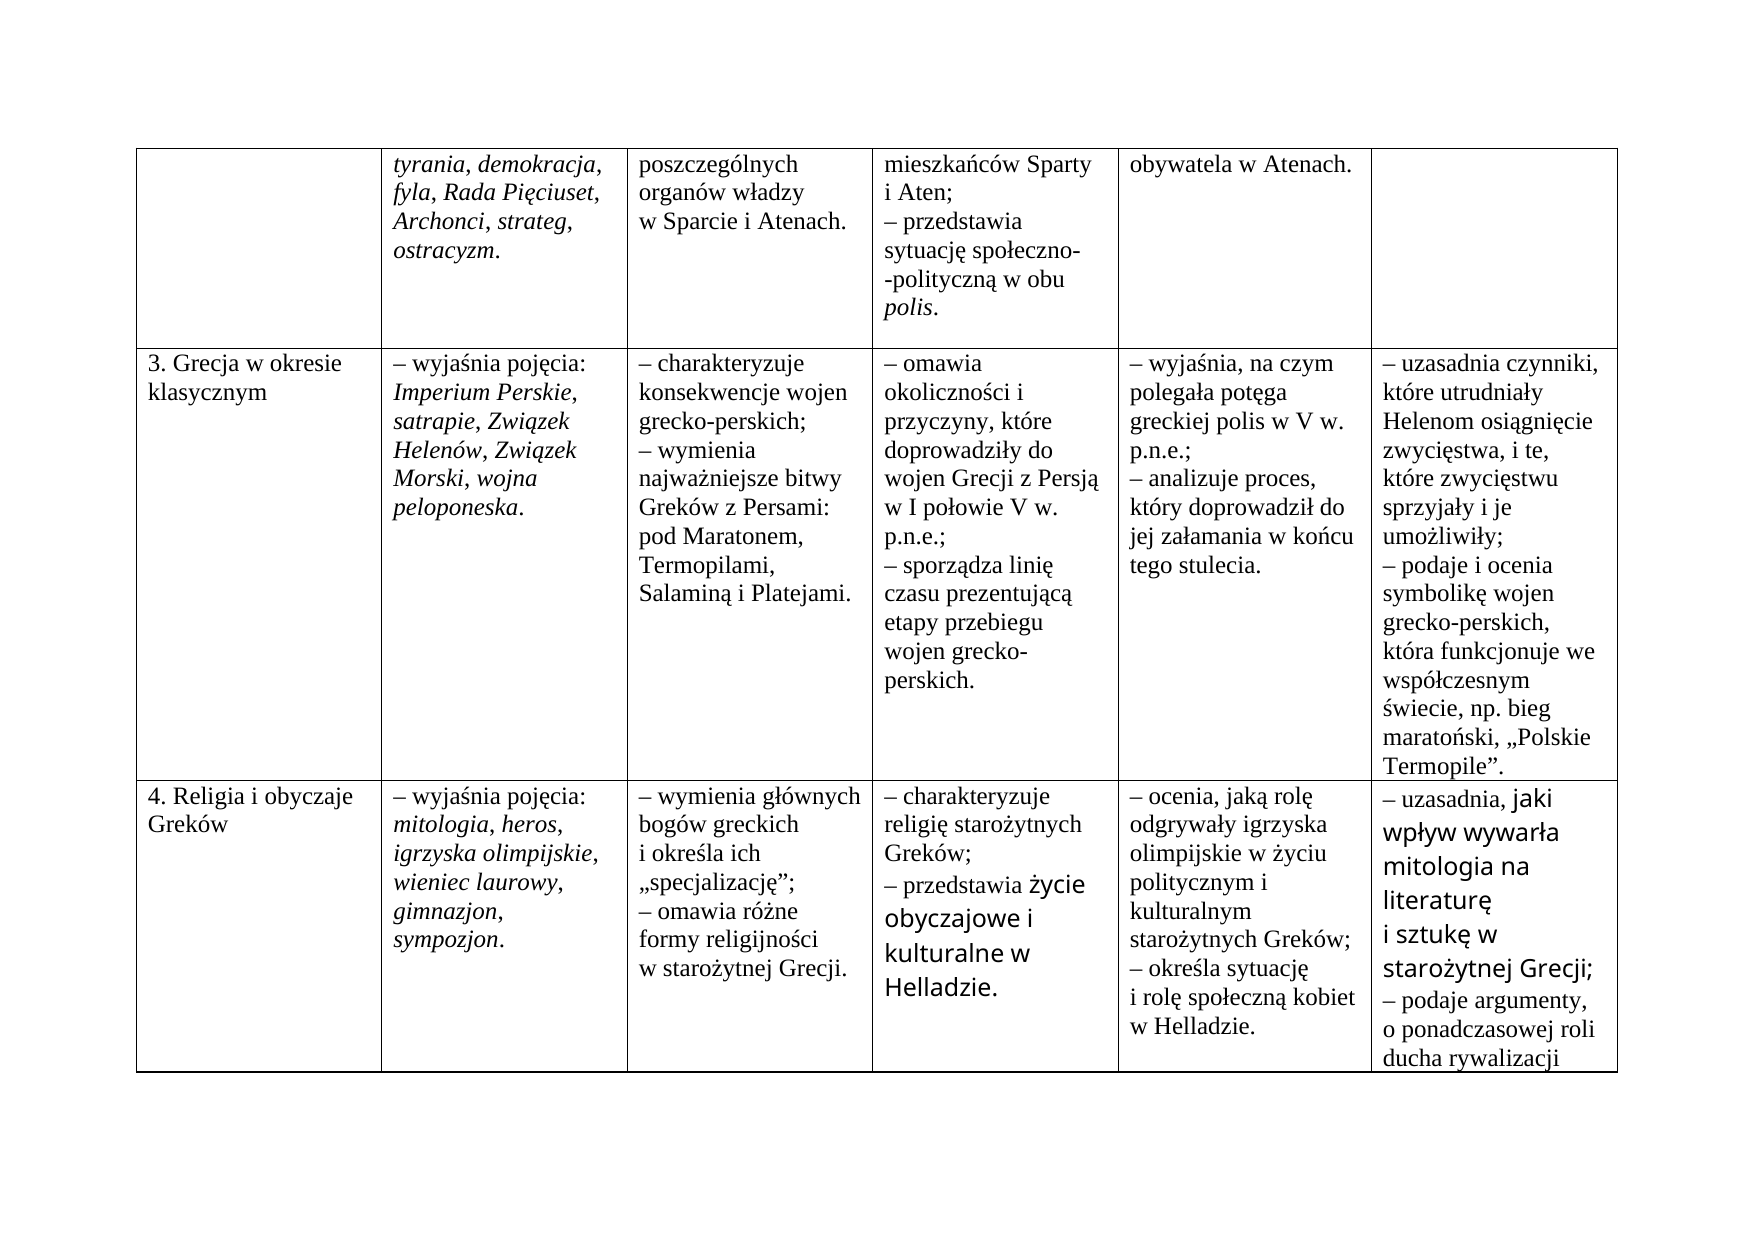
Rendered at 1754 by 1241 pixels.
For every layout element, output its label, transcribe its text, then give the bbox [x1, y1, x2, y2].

table_cell – charakteryzuje konsekwencje wojen grecko-perskich; – wymienia najważniejsze bitwy Greków z Persami: pod Maratonem, Termopilami, Salaminą i Platejami. [628, 349, 872, 780]
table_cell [873, 781, 1118, 1071]
table_cell – omawia okoliczności i przyczyny, które doprowadziły do wojen Grecji z Persją w I połowie V w. p.n.e.; – sporządza linię czasu prezentującą etapy przebiegu wojen grecko-perskich. [873, 349, 1118, 780]
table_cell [1372, 781, 1617, 1071]
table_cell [137, 781, 381, 1071]
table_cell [382, 149, 627, 347]
table_cell – uzasadnia czynniki, które utrudniały Helenom osiągnięcie zwycięstwa, i te, które zwycięstwu sprzyjały i je umożliwiły; – podaje i ocenia symbolikę wojen grecko-perskich, która funkcjonuje we współczesnym świecie, np. bieg maratoński, „Polskie Termopile”. [1372, 349, 1617, 780]
table_cell 3. Grecja w okresie klasycznym [137, 349, 381, 780]
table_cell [628, 781, 872, 1071]
table_cell – wyjaśnia pojęcia: Imperium Perskie, satrapie, Związek Helenów, Związek Morski, wojna peloponeska. [382, 349, 627, 780]
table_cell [1119, 781, 1371, 1071]
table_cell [382, 781, 627, 1071]
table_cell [1119, 149, 1371, 347]
table_cell – wyjaśnia, na czym polegała potęga greckiej polis w V w. p.n.e.; – analizuje proces, który doprowadził do jej załamania w końcu tego stulecia. [1119, 349, 1371, 780]
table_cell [873, 149, 1118, 347]
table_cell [628, 149, 872, 347]
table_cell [1372, 149, 1617, 347]
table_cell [137, 149, 381, 347]
